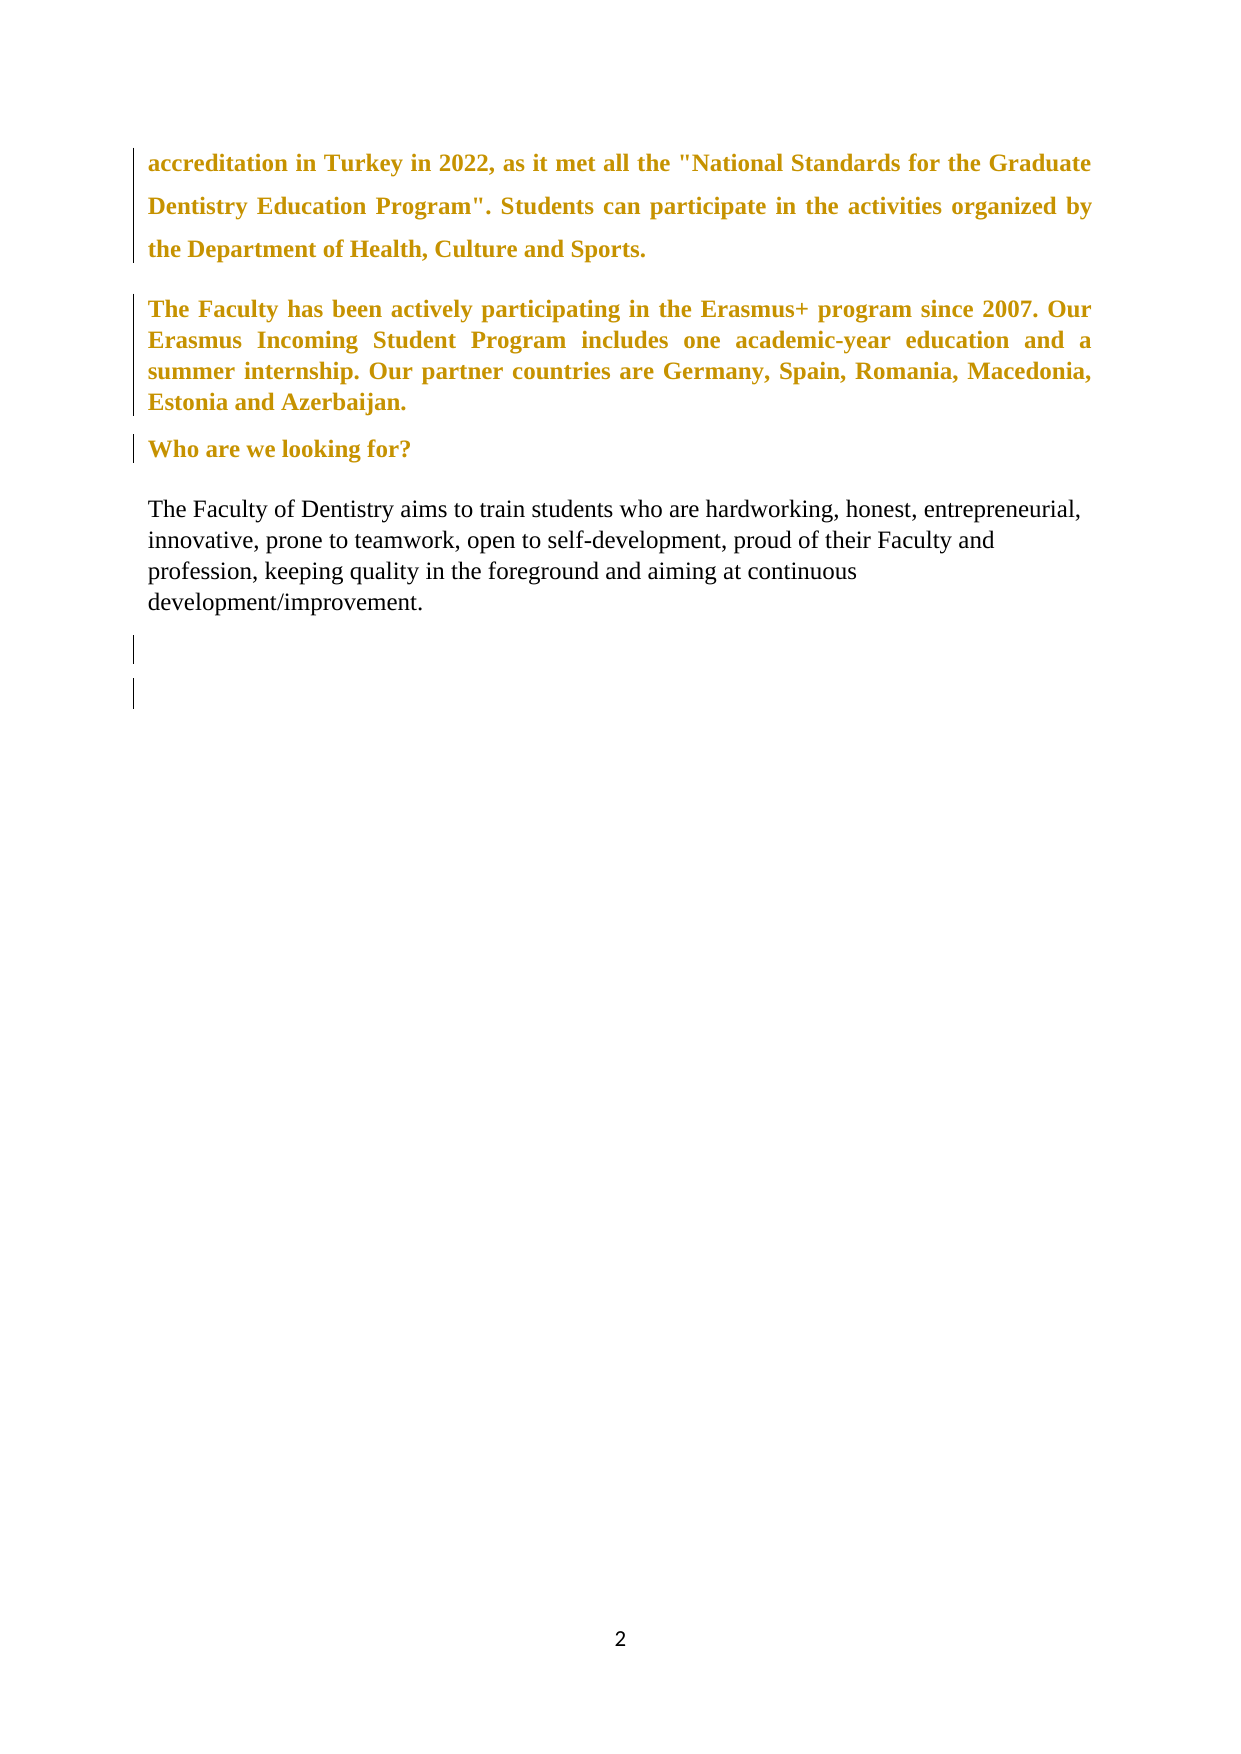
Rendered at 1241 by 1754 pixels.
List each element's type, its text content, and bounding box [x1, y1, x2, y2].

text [148, 148, 1093, 263]
text The Faculty of Dentistry aims to train students who are hardworking, honest, entrepreneurial, innovative, prone to teamwork, open to self-development, proud of their Faculty and profession, keeping quality in the foreground and aiming at continuous development/improvement. [148, 494, 1093, 616]
text Who are we looking for? [148, 434, 1093, 463]
text The Faculty has been actively participating in the Erasmus+ program since 2007. Our Erasmus Incoming Student Program includes one academic-year education and a summer internship. Our partner countries are Germany, Spain, Romania, Macedonia, Estonia and Azerbaijan. [148, 294, 1093, 416]
